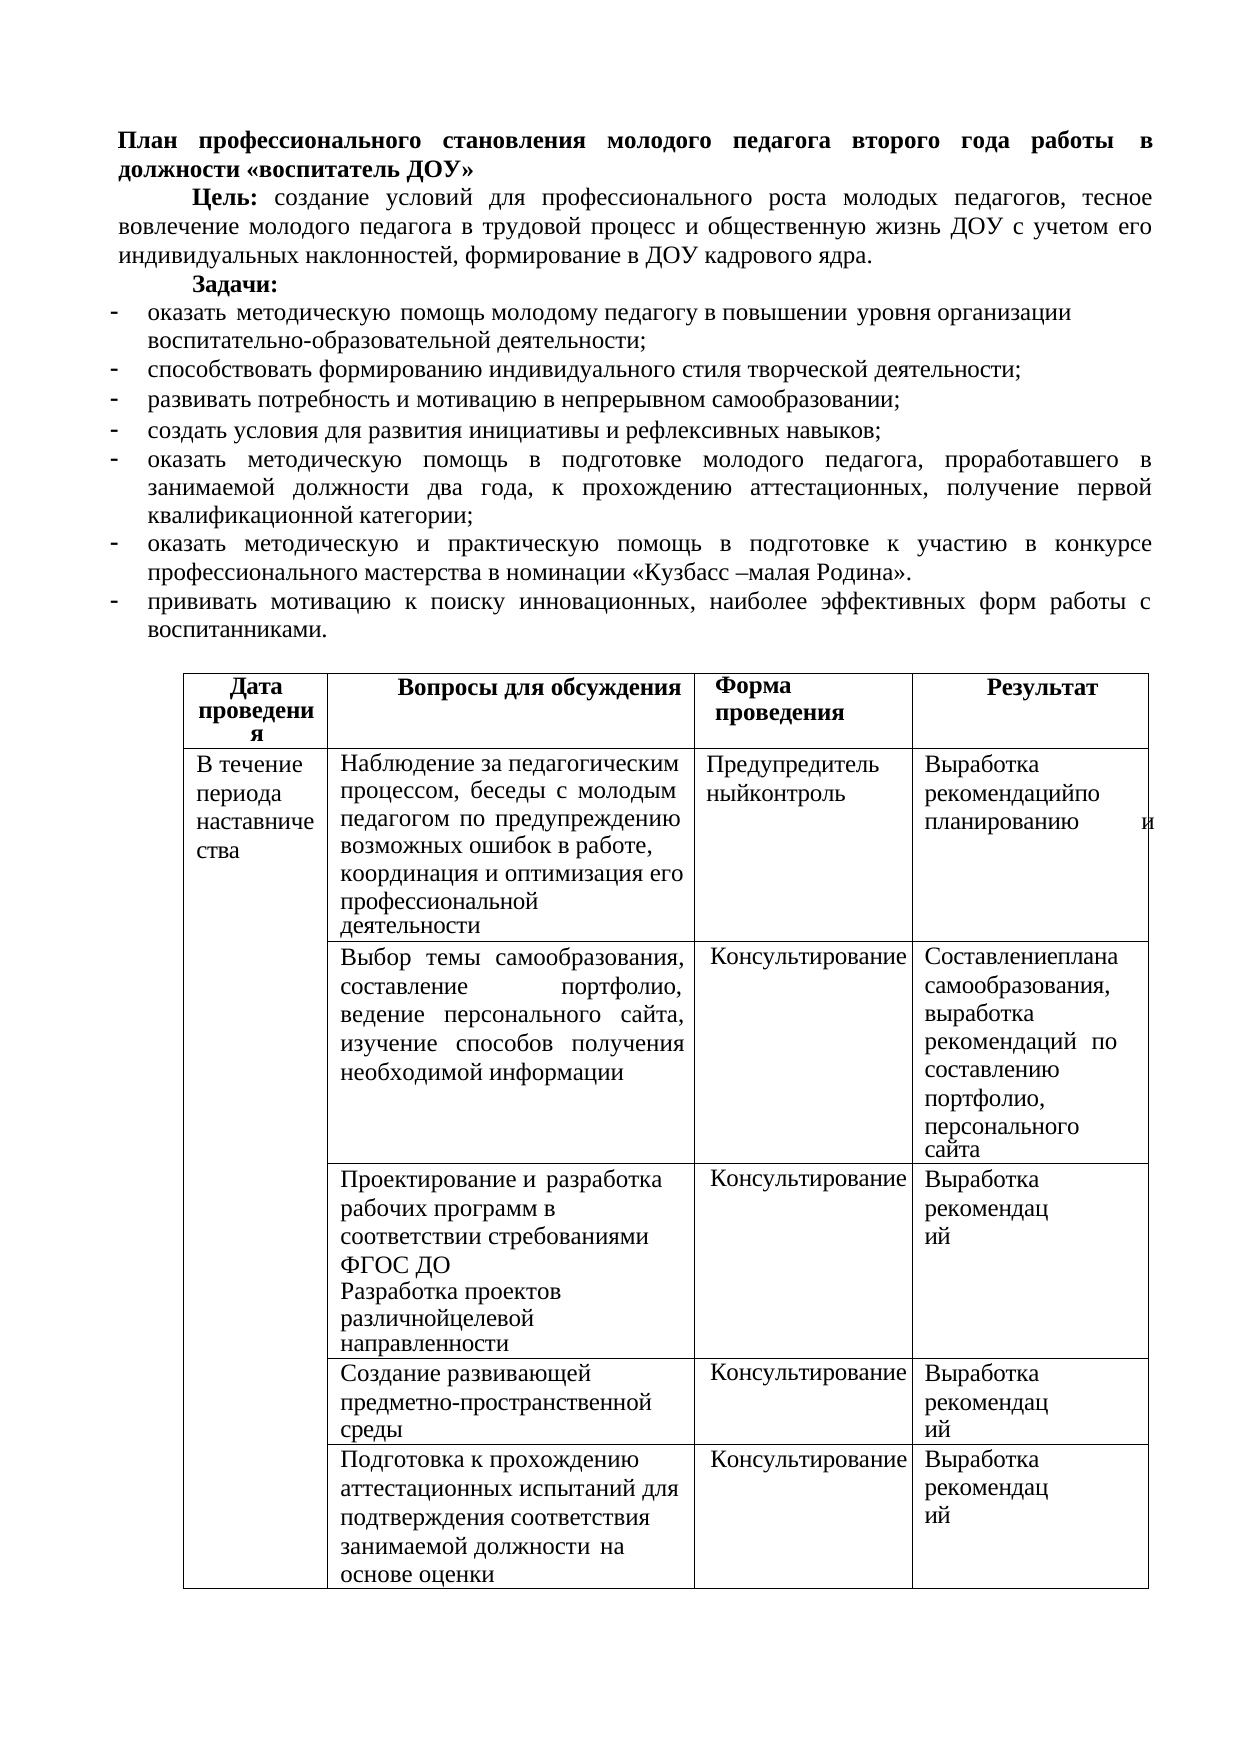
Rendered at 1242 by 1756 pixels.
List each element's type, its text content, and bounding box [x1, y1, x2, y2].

table_cell Создание развивающей предметно-пространственной среды [328, 1359, 694, 1443]
table_cell В течение периода наставниче ства [184, 749, 327, 1588]
table_cell Составлениеплана самообразования, выработка рекомендаций по составлению портфолио, персонального сайта [913, 942, 1148, 1163]
table_cell Выработка рекомендац ий [913, 1164, 1148, 1357]
table_header Вопросы для обсуждения [328, 674, 694, 748]
table_cell Наблюдение за педагогическим процессом, беседы с молодым педагогом по предупреждению возможных ошибок в работе, координация и оптимизация его профессиональной деятельности [328, 749, 694, 941]
subtitle Задачи: [192, 269, 1242, 298]
table_cell Подготовка к прохождению аттестационных испытаний для подтверждения соответствия занимаемой должности на основе оценки [328, 1445, 694, 1588]
table_cell Выбор темы самообразования, составление портфолио, ведение персонального сайта, изучение способов получения необходимой информации [328, 942, 694, 1163]
list развивать потребность и мотивацию в непрерывном самообразовании; [110, 383, 1242, 414]
table_header Форма проведения [695, 674, 912, 748]
table_cell Предупредитель ныйконтроль [695, 749, 912, 941]
table_cell Выработка рекомендац ий [913, 1359, 1148, 1443]
table_cell Выработка рекомендац ий [913, 1445, 1148, 1588]
list способствовать формированию индивидуального стиля творческой деятельности; [110, 354, 1242, 383]
text Цель: создание условий для профессионального роста молодых педагогов, тесное вовлечение молодого педагога в трудовой процесс и общественную жизнь ДОУ с учетом его индивидуальных наклонностей, формирование в ДОУ кадрового ядра. [118, 182, 1153, 269]
list прививать мотивацию к поиску инновационных, наиболее эффективных форм работы с воспитанниками. [110, 587, 1152, 643]
table_cell Выработка рекомендацийпо планированию и [913, 749, 1148, 941]
table_cell Консультирование [695, 1445, 912, 1588]
table_header Результат [913, 674, 1148, 748]
table_cell Консультирование [695, 1359, 912, 1443]
table_header Дата проведени я [184, 674, 327, 748]
subtitle План профессионального становления молодого педагога второго года работы в должности «воспитатель ДОУ» [117, 126, 1153, 182]
table_cell Консультирование [695, 1164, 912, 1357]
table_cell Проектирование и разработка рабочих программ в соответствии стребованиями ФГОС ДО Разработка проектов различнойцелевой направленности [328, 1164, 694, 1357]
list создать условия для развития инициативы и рефлексивных навыков; [110, 414, 1242, 444]
list оказать методическую помощь молодому педагогу в повышении уровня организации воспитательно-образовательной деятельности; [110, 298, 1087, 354]
list оказать методическую и практическую помощь в подготовке к участию в конкурсе профессионального мастерства в номинации «Кузбасс –малая Родина». [110, 529, 1153, 586]
table_cell Консультирование [695, 942, 912, 1163]
list оказать методическую помощь в подготовке молодого педагога, проработавшего в занимаемой должности два года, к прохождению аттестационных, получение первой квалификационной категории; [110, 444, 1153, 529]
